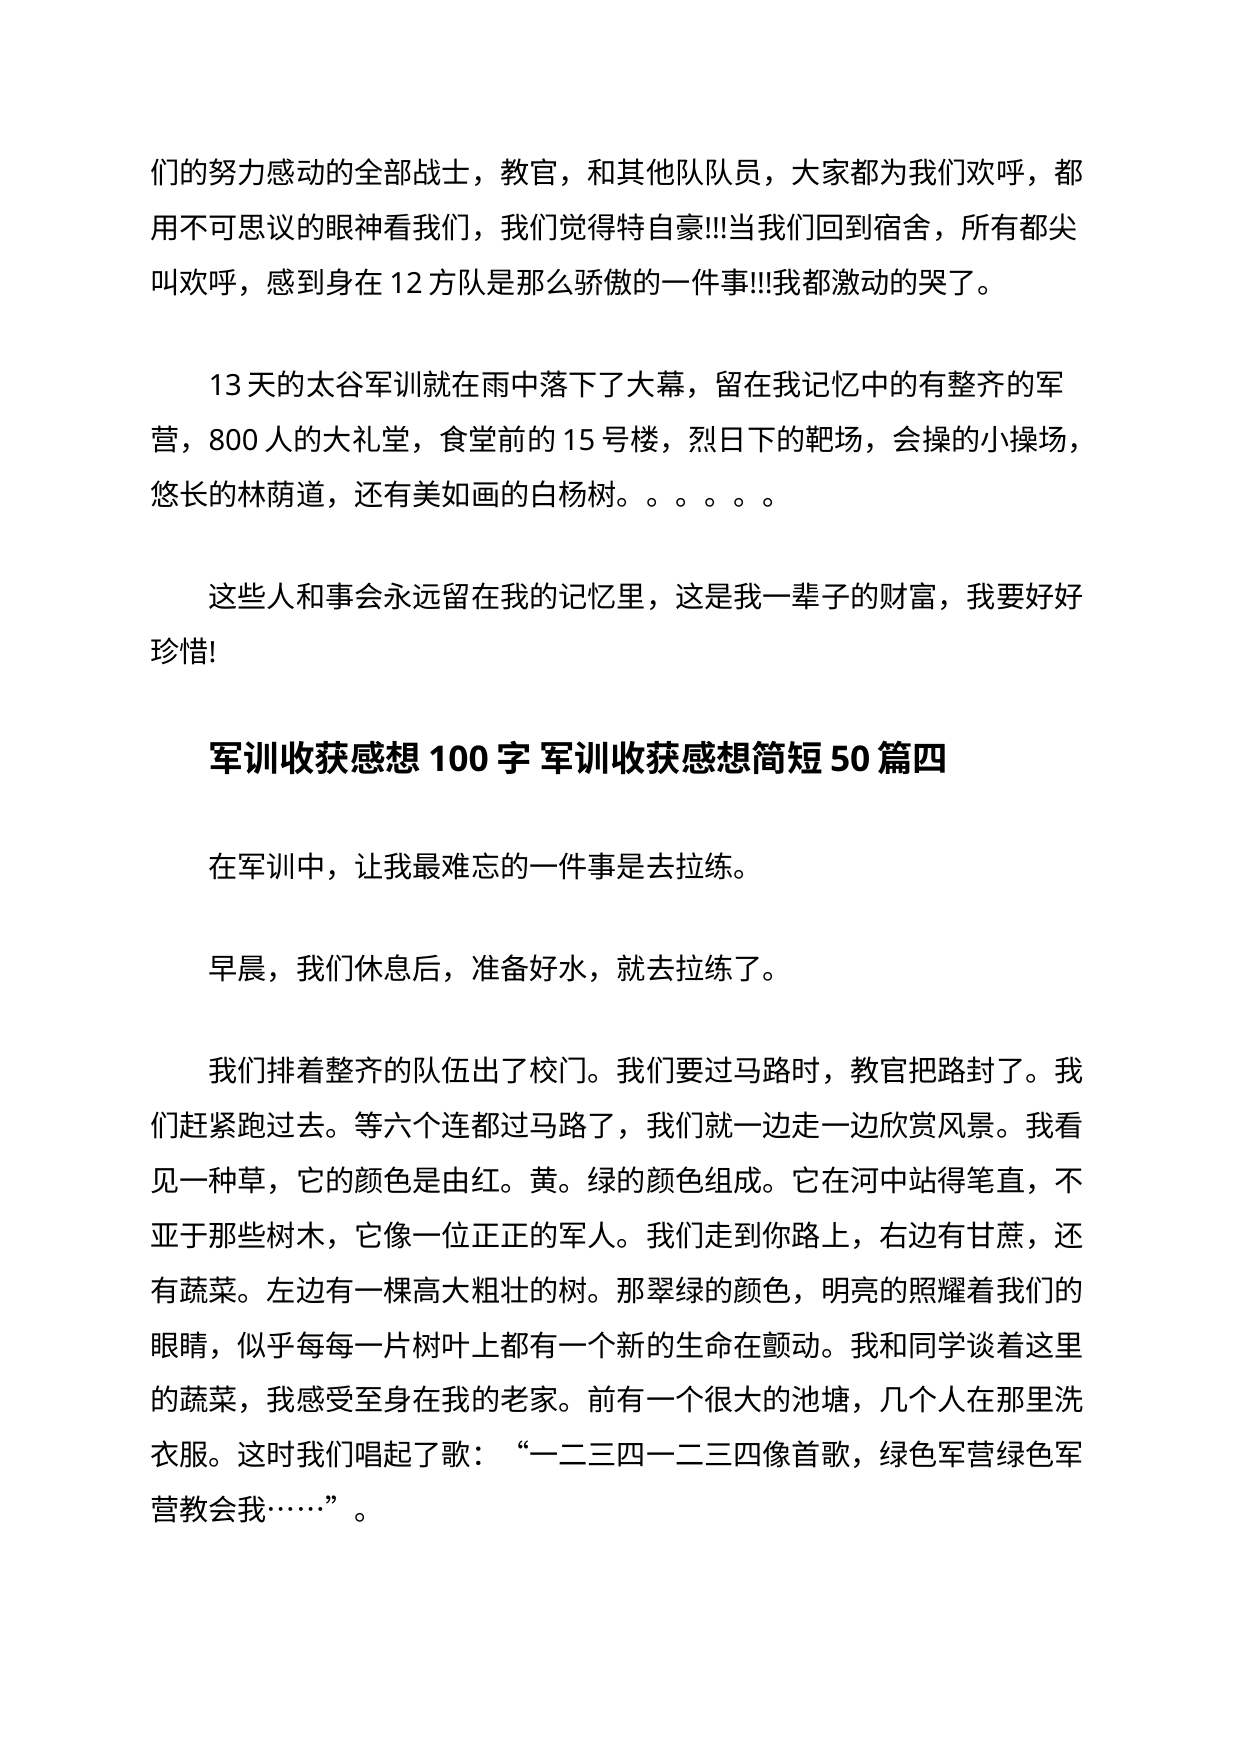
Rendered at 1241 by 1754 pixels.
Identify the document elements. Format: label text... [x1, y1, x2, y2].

text 这些人和事会永远留在我的记忆里，这是我一辈子的财富，我要好好珍惜! [150, 574, 1090, 671]
text 早晨，我们休息后，准备好水，就去拉练了。 [150, 946, 1090, 988]
text 在军训中，让我最难忘的一件事是去拉练。 [150, 844, 1090, 886]
text 我们排着整齐的队伍出了校门。我们要过马路时，教官把路封了。我们赶紧跑过去。等六个连都过马路了，我们就一边走一边欣赏风景。我看见一种草，它的颜色是由红。黄。绿的颜色组成。它在河中站得笔直，不亚于那些树木，它像一位正正的军人。我们走到你路上，右边有甘蔗，还有蔬菜。左边有一棵高大粗壮的树。那翠绿的颜色，明亮的照耀着我们的眼睛，似乎每每一片树叶上都有一个新的生命在颤动。我和同学谈着这里的蔬菜，我感受至身在我的老家。前有一个很大的池塘，几个人在那里洗衣服。这时我们唱起了歌：“一二三四一二三四像首歌，绿色军营绿色军营教会我……”。 [150, 1048, 1090, 1529]
text 13天的太谷军训就在雨中落下了大幕，留在我记忆中的有整齐的军营，800人的大礼堂，食堂前的15号楼，烈日下的靶场，会操的小操场，悠长的林荫道，还有美如画的白杨树。。。。。。 [150, 362, 1090, 514]
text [150, 150, 1090, 302]
text 军训收获感想100字 军训收获感想简短50篇四 [150, 731, 1090, 782]
